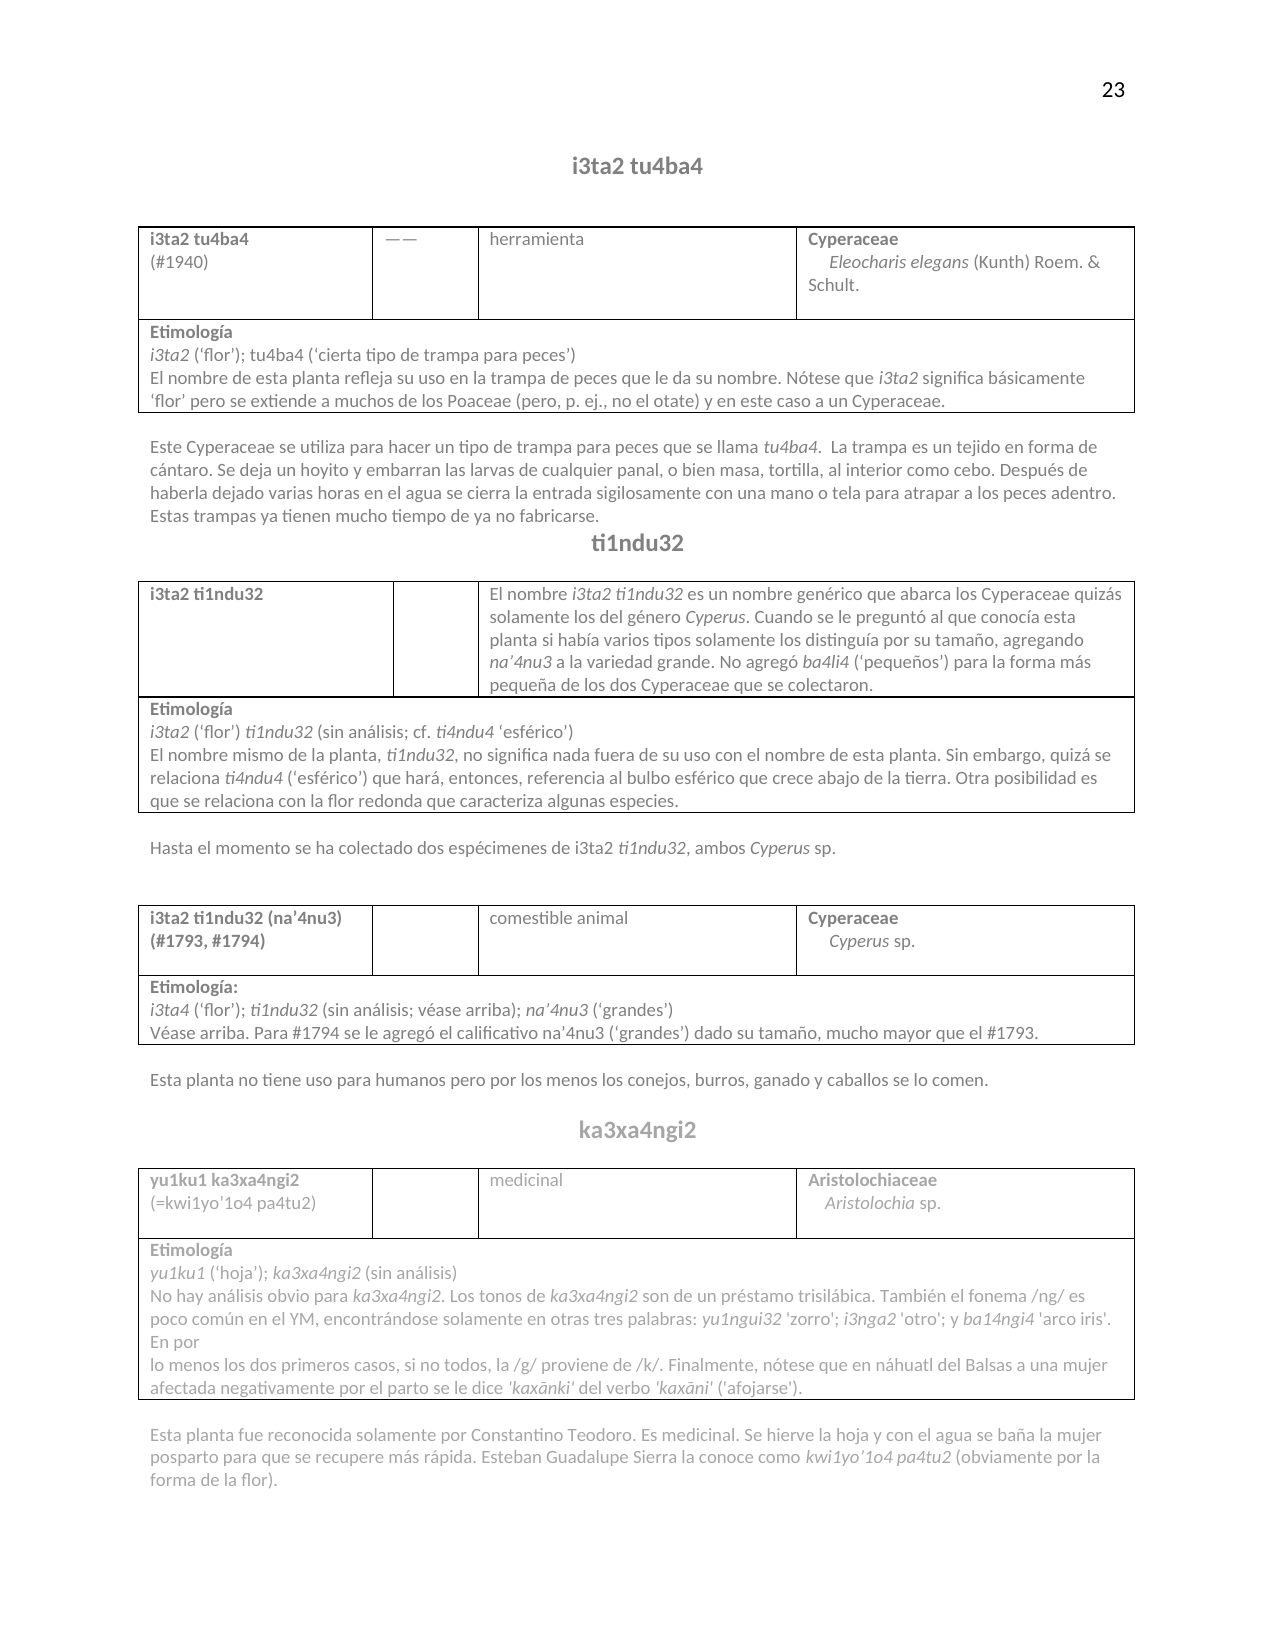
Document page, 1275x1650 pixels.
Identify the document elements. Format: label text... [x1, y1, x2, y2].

table_header herramienta [479, 228, 796, 319]
text Hasta el momento se ha colectado dos espécimenes de i3ta2 ti1ndu32, ambos Cyperus sp. [150, 836, 1125, 859]
table_header i3ta2 ti1ndu32 [139, 582, 393, 696]
table_header [373, 906, 478, 974]
table_header medicinal [479, 1169, 796, 1237]
table_header Aristolochiaceae Aristolochia sp. [797, 1169, 1134, 1237]
table_cell Etimología: i3ta4 (‘flor’); ti1ndu32 (sin análisis; véase arriba); na’4nu3 (‘grandes’) Véase arriba. Para #1794 se le agregó el calificativo na’4nu3 (‘grandes’) dado su tamaño, mucho mayor que el #1793. [139, 976, 1134, 1044]
text Este Cyperaceae se utiliza para hacer un tipo de trampa para peces que se llama tu4ba4. La trampa es un tejido en forma de cántaro. Se deja un hoyito y embarran las larvas de cualquier panal, o bien masa, tortilla, al interior como cebo. Después de haberla dejado varias horas en el agua se cierra la entrada sigilosamente con una mano o tela para atrapar a los peces adentro. Estas trampas ya tienen mucho tiempo de ya no fabricarse. [150, 436, 1125, 527]
table_header [394, 582, 478, 696]
table_header i3ta2 ti1ndu32 (na’4nu3) (#1793, #1794) [139, 906, 372, 974]
table_cell Etimología i3ta2 (‘flor’); tu4ba4 (‘cierta tipo de trampa para peces’) El nombre de esta planta refleja su uso en la trampa de peces que le da su nombre. Nótese que i3ta2 significa básicamente ‘flor’ pero se extiende a muchos de los Poaceae (pero, p. ej., no el otate) y en este caso a un Cyperaceae. [139, 320, 1134, 412]
table_header Cyperaceae Cyperus sp. [797, 906, 1134, 974]
table_cell Etimología i3ta2 (‘flor’) ti1ndu32 (sin análisis; cf. ti4ndu4 ‘esférico’) El nombre mismo de la planta, ti1ndu32, no significa nada fuera de su uso con el nombre de esta planta. Sin embargo, quizá se relaciona ti4ndu4 (‘esférico’) que hará, entonces, referencia al bulbo esférico que crece abajo de la tierra. Otra posibilidad es que se relaciona con la flor redonda que caracteriza algunas especies. [139, 698, 1134, 812]
table_cell Etimología yu1ku1 (‘hoja’); ka3xa4ngi2 (sin análisis) No hay análisis obvio para ka3xa4ngi2. Los tonos de ka3xa4ngi2 son de un préstamo trisilábica. También el fonema /ng/ es poco común en el YM, encontrándose solamente en otras tres palabras: yu1ngui32 'zorro'; i3nga2 'otro'; y ba14ngi4 'arco iris'. En por lo menos los dos primeros casos, si no todos, la /g/ proviene de /k/. Finalmente, nótese que en náhuatl del Balsas a una mujer afectada negativamente por el parto se le dice 'kaxānki' del verbo 'kaxāni' ('afojarse'). [139, 1239, 1134, 1399]
text ka3xa4ngi2 [150, 1114, 1125, 1145]
table_header i3ta2 tu4ba4 (#1940) [139, 228, 372, 319]
text i3ta2 tu4ba4 [150, 150, 1125, 181]
table_header comestible animal [479, 906, 796, 974]
table_header [373, 1169, 478, 1237]
table_header Cyperaceae Eleocharis elegans (Kunth) Roem. & Schult. [797, 228, 1134, 319]
table_header yu1ku1 ka3xa4ngi2 (=kwi1yo’1o4 pa4tu2) [139, 1169, 372, 1237]
table_header —— [373, 228, 478, 319]
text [150, 1423, 1125, 1492]
table_header El nombre i3ta2 ti1ndu32 es un nombre genérico que abarca los Cyperaceae quizás solamente los del género Cyperus. Cuando se le preguntó al que conocía esta planta si había varios tipos solamente los distinguía por su tamaño, agregando na’4nu3 a la variedad grande. No agregó ba4li4 (‘pequeños’) para la forma más pequeña de los dos Cyperaceae que se colectaron. [479, 582, 1134, 696]
text ti1ndu32 [150, 527, 1125, 558]
text Esta planta no tiene uso para humanos pero por los menos los conejos, burros, ganado y caballos se lo comen. [150, 1068, 1125, 1091]
